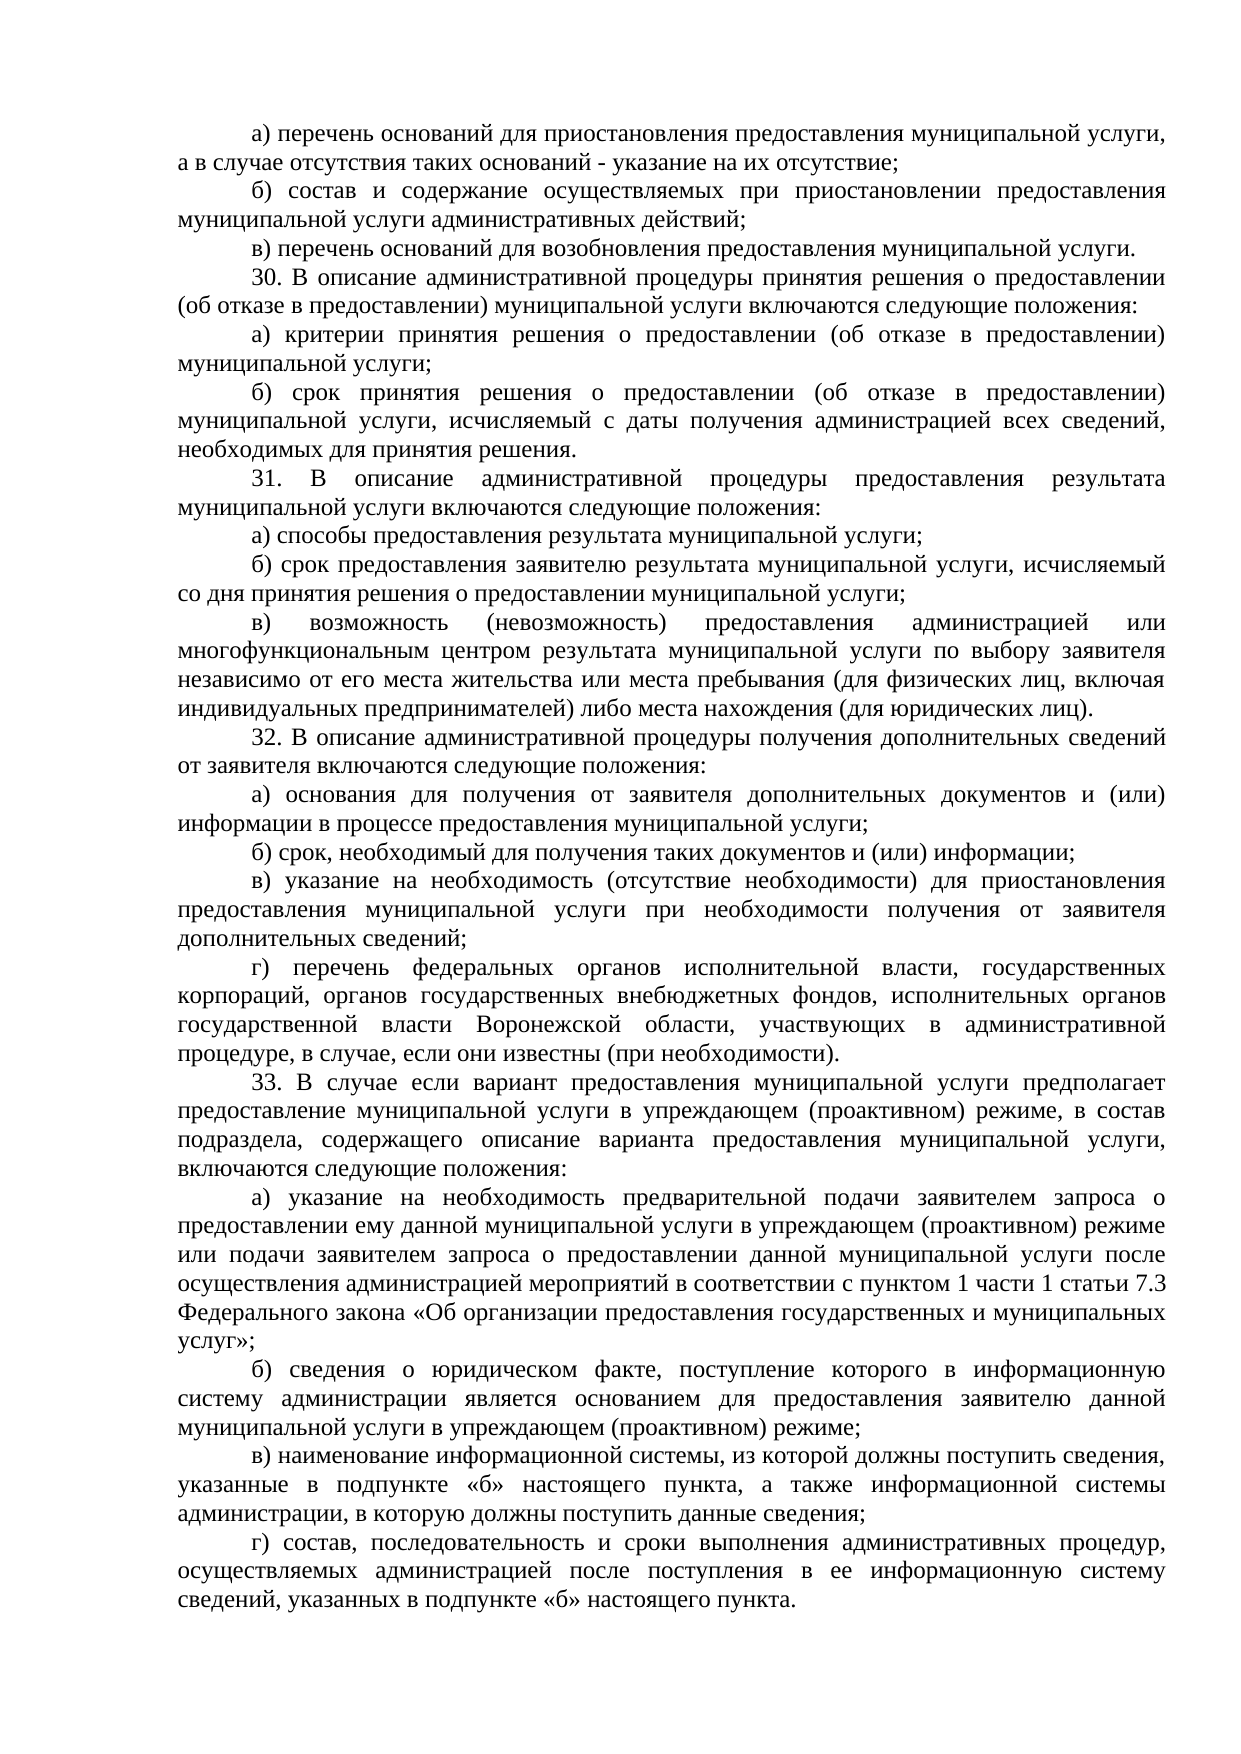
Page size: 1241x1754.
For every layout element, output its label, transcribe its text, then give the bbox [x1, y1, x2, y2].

text 31. В описание административной процедуры предоставления результата муниципальной услуги включаются следующие положения: [177, 463, 1167, 521]
text а) основания для получения от заявителя дополнительных документов и (или) информации в процессе предоставления муниципальной услуги; [177, 779, 1167, 837]
text б) срок предоставления заявителю результата муниципальной услуги, исчисляемый со дня принятия решения о предоставлении муниципальной услуги; [177, 549, 1167, 607]
text б) срок принятия решения о предоставлении (об отказе в предоставлении) муниципальной услуги, исчисляемый с даты получения администрацией всех сведений, необходимых для принятия решения. [177, 377, 1167, 463]
text б) состав и содержание осуществляемых при приостановлении предоставления муниципальной услуги административных действий; [177, 176, 1167, 233]
text а) критерии принятия решения о предоставлении (об отказе в предоставлении) муниципальной услуги; [177, 319, 1167, 377]
text а) способы предоставления результата муниципальной услуги; [177, 521, 1167, 549]
text в) возможность (невозможность) предоставления администрацией или многофункциональным центром результата муниципальной услуги по выбору заявителя независимо от его места жительства или места пребывания (для физических лиц, включая индивидуальных предпринимателей) либо места нахождения (для юридических лиц). [177, 607, 1167, 722]
text а) указание на необходимость предварительной подачи заявителем запроса о предоставлении ему данной муниципальной услуги в упреждающем (проактивном) режиме или подачи заявителем запроса о предоставлении данной муниципальной услуги после осуществления администрацией мероприятий в соответствии с пунктом 1 части 1 статьи 7.3 Федерального закона «Об организации предоставления государственных и муниципальных услуг»; [177, 1182, 1167, 1354]
text 32. В описание административной процедуры получения дополнительных сведений от заявителя включаются следующие положения: [177, 722, 1167, 779]
text в) наименование информационной системы, из которой должны поступить сведения, указанные в подпункте «б» настоящего пункта, а также информационной системы администрации, в которую должны поступить данные сведения; [177, 1441, 1167, 1527]
text б) сведения о юридическом факте, поступление которого в информационную систему администрации является основанием для предоставления заявителю данной муниципальной услуги в упреждающем (проактивном) режиме; [177, 1354, 1167, 1441]
text в) перечень оснований для возобновления предоставления муниципальной услуги. [177, 233, 1167, 262]
text 33. В случае если вариант предоставления муниципальной услуги предполагает предоставление муниципальной услуги в упреждающем (проактивном) режиме, в состав подраздела, содержащего описание варианта предоставления муниципальной услуги, включаются следующие положения: [177, 1067, 1167, 1182]
text б) срок, необходимый для получения таких документов и (или) информации; [177, 837, 1167, 866]
text в) указание на необходимость (отсутствие необходимости) для приостановления предоставления муниципальной услуги при необходимости получения от заявителя дополнительных сведений; [177, 866, 1167, 952]
text а) перечень оснований для приостановления предоставления муниципальной услуги, а в случае отсутствия таких оснований - указание на их отсутствие; [177, 118, 1167, 176]
text 30. В описание административной процедуры принятия решения о предоставлении (об отказе в предоставлении) муниципальной услуги включаются следующие положения: [177, 262, 1167, 319]
text г) перечень федеральных органов исполнительной власти, государственных корпораций, органов государственных внебюджетных фондов, исполнительных органов государственной власти Воронежской области, участвующих в административной процедуре, в случае, если они известны (при необходимости). [177, 952, 1167, 1067]
text г) состав, последовательность и сроки выполнения административных процедур, осуществляемых администрацией после поступления в ее информационную систему сведений, указанных в подпункте «б» настоящего пункта. [177, 1527, 1167, 1613]
